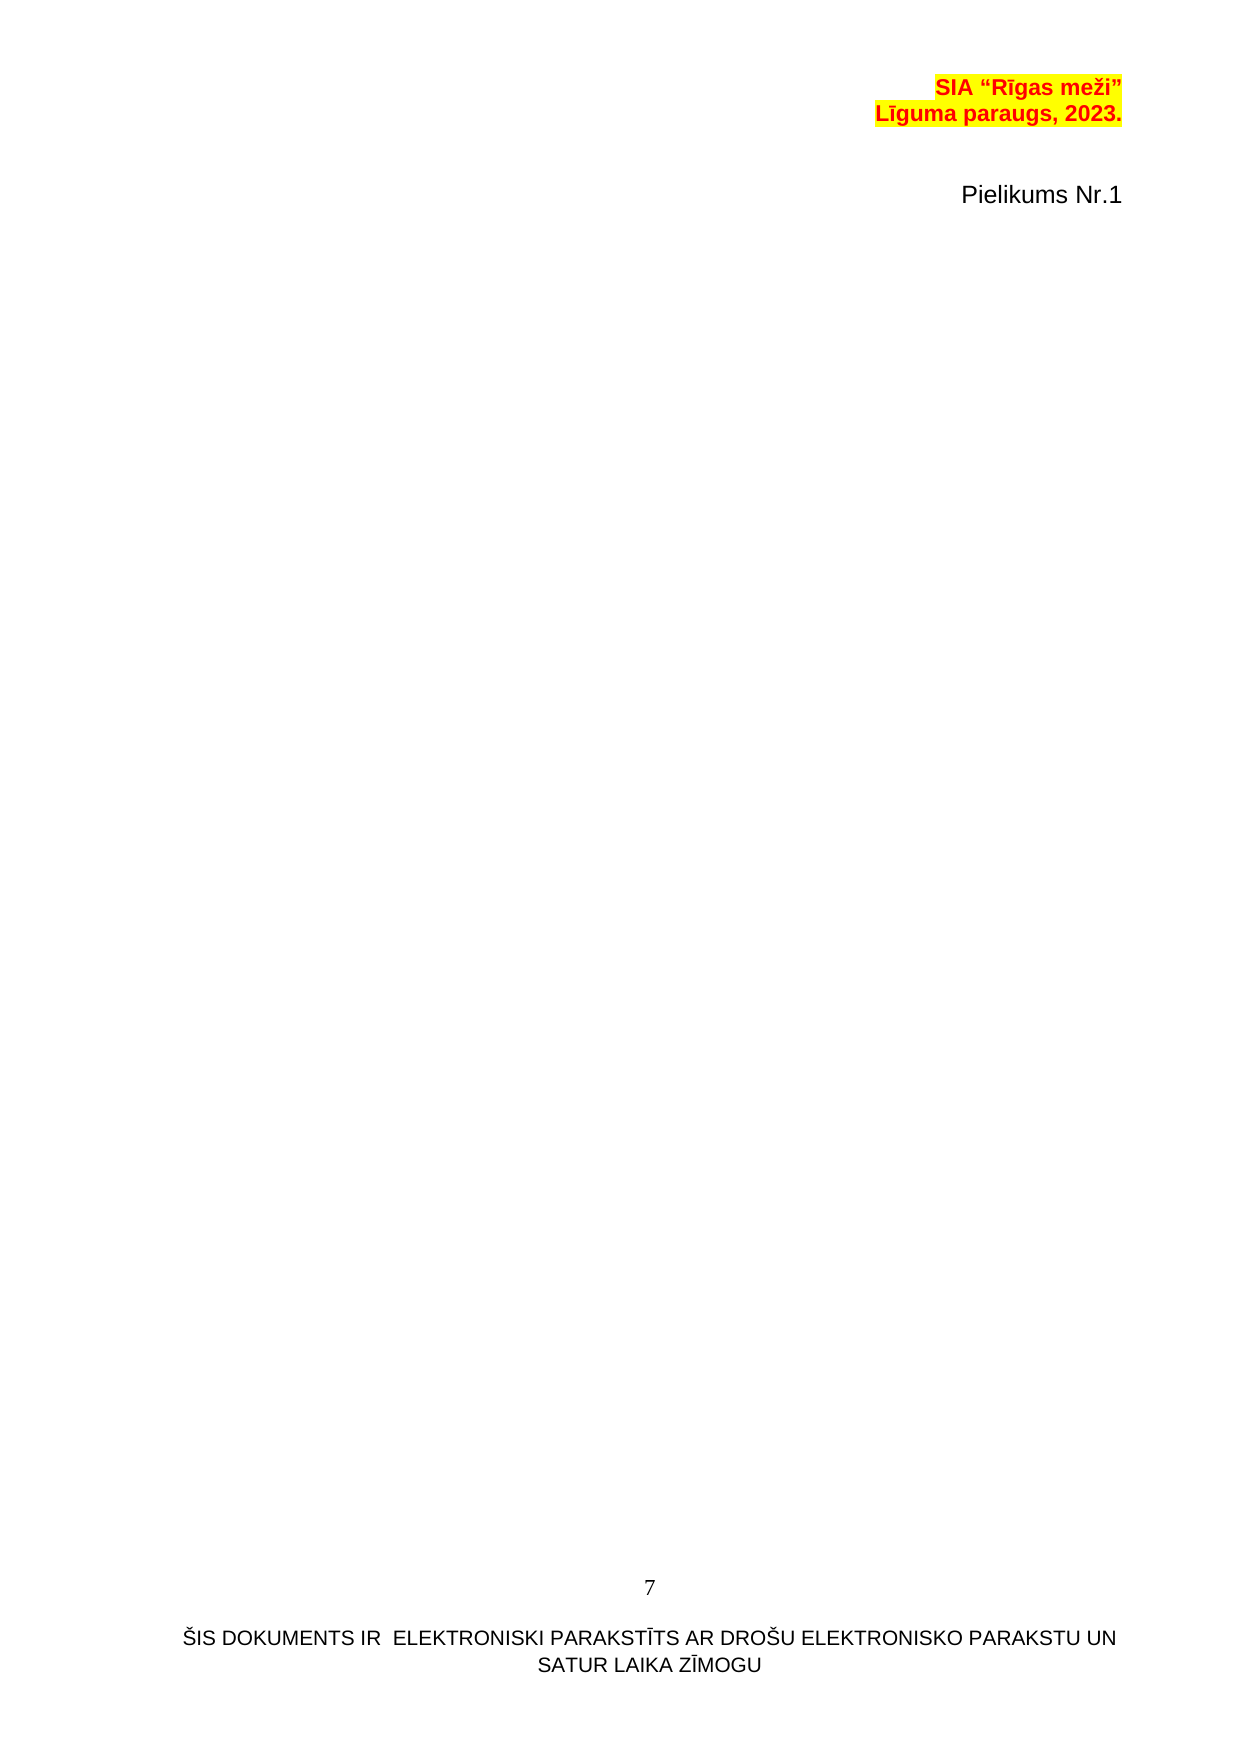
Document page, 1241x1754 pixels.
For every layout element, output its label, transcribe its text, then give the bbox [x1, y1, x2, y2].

text Pielikums Nr.1 [177, 180, 1122, 209]
